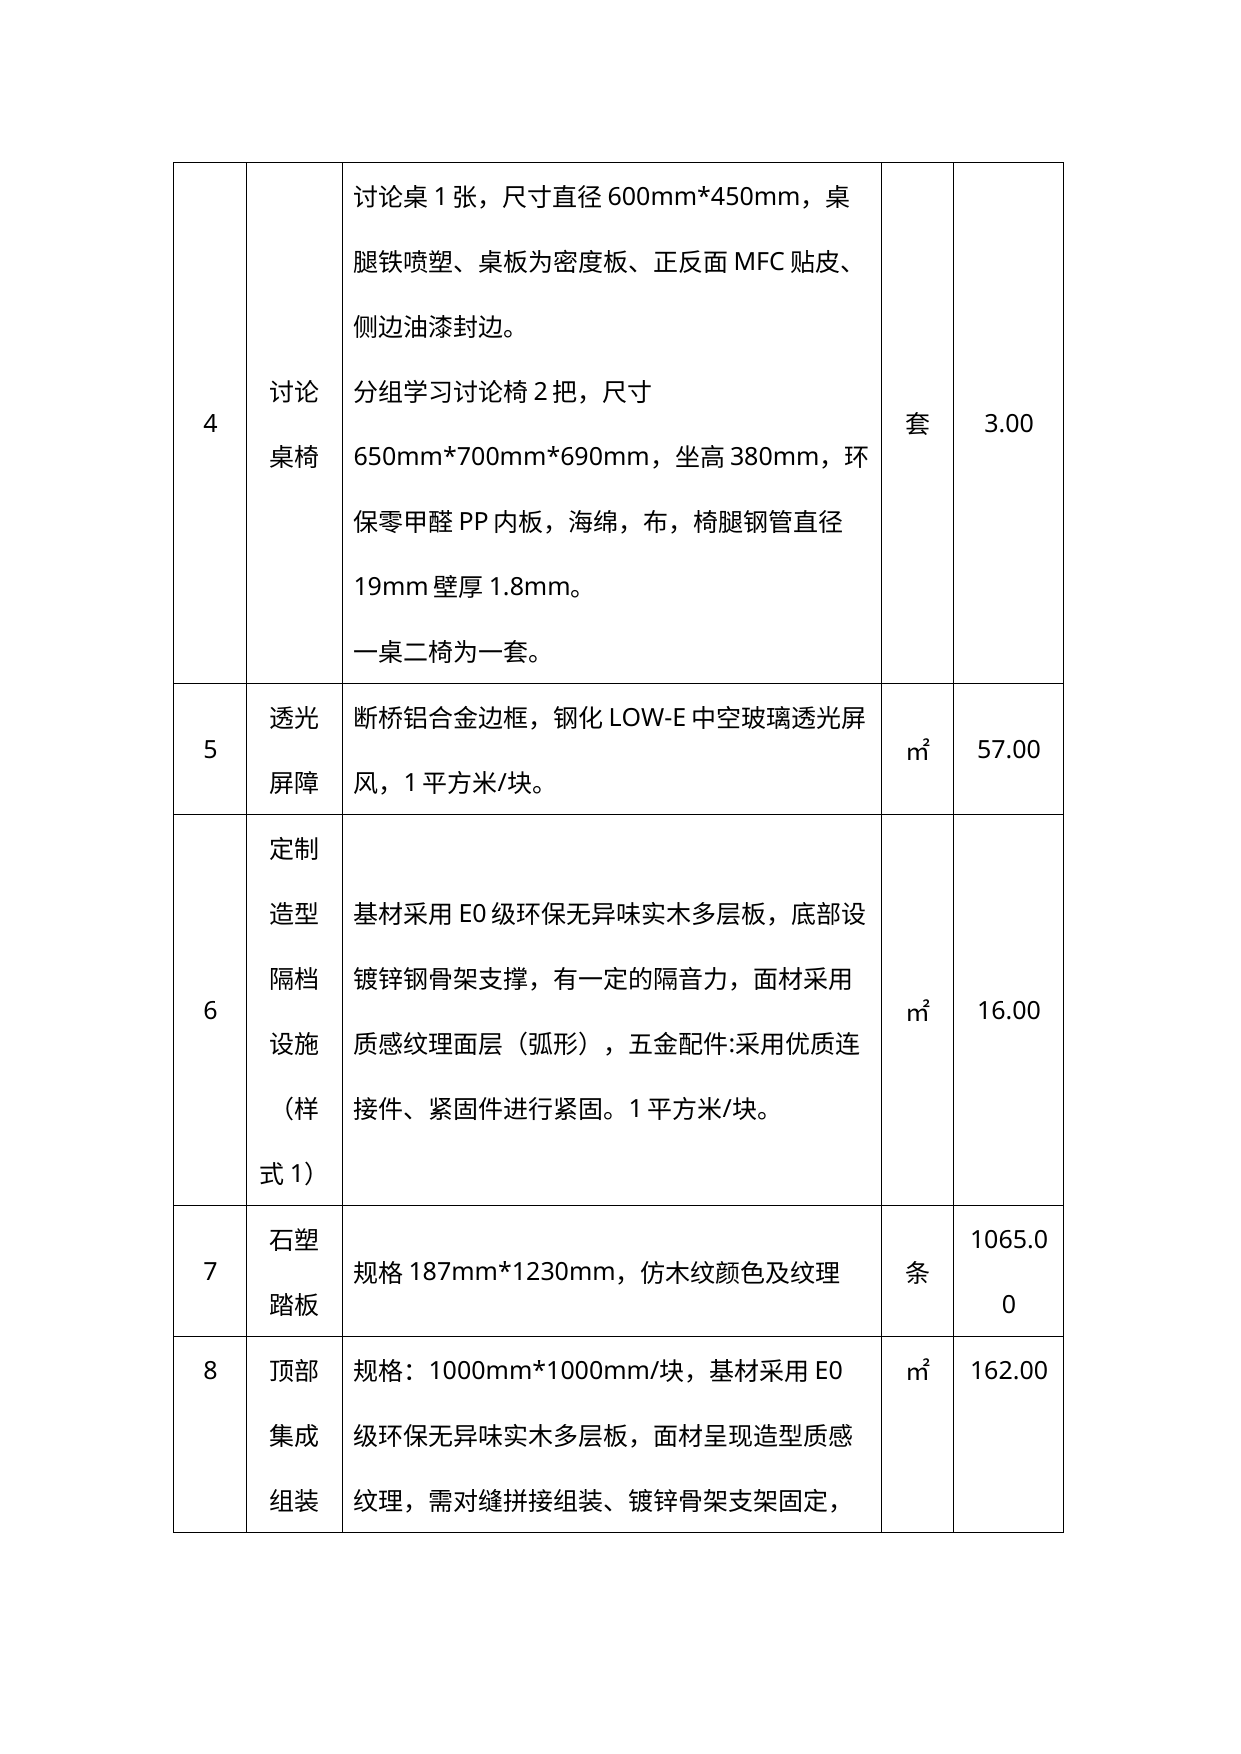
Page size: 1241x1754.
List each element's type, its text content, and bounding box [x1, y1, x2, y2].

table_cell 16.00 [954, 815, 1063, 1205]
table_cell 讨论桌1张，尺寸直径600mm*450mm，桌腿铁喷塑、桌板为密度板、正反面MFC贴皮、侧边油漆封边。 分组学习讨论椅2把，尺寸650mm*700mm*690mm，坐高380mm，环保零甲醛PP内板，海绵，布，椅腿钢管直径19mm壁厚1.8mm。 一桌二椅为一套。 [343, 163, 881, 683]
table_cell ㎡ [882, 684, 953, 814]
table_cell ㎡ [882, 815, 953, 1205]
table_cell 162.00 [954, 1337, 1063, 1532]
table_cell 定制造型隔档设施（样式1） [247, 815, 342, 1205]
table_cell 6 [174, 815, 246, 1205]
table_cell 3.00 [954, 163, 1063, 683]
table_cell 4 [174, 163, 246, 683]
table_cell 1065.00 [954, 1206, 1063, 1336]
table_cell 57.00 [954, 684, 1063, 814]
table_cell 透光屏障 [247, 684, 342, 814]
table_cell 断桥铝合金边框，钢化LOW-E中空玻璃透光屏风，1平方米/块。 [343, 684, 881, 814]
table_cell 石塑踏板 [247, 1206, 342, 1336]
table_cell 7 [174, 1206, 246, 1336]
table_cell ㎡ [882, 1337, 953, 1532]
table_cell 讨论桌椅 [247, 163, 342, 683]
table_cell 基材采用E0级环保无异味实木多层板，底部设镀锌钢骨架支撑，有一定的隔音力，面材采用质感纹理面层（弧形），五金配件:采用优质连接件、紧固件进行紧固。1平方米/块。 [343, 815, 881, 1205]
table_cell 条 [882, 1206, 953, 1336]
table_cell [343, 1337, 881, 1532]
table_cell 顶部集成组装隔板 [247, 1337, 342, 1532]
table_cell 套 [882, 163, 953, 683]
table_cell 5 [174, 684, 246, 814]
table_cell 8 [174, 1337, 246, 1532]
table_cell 规格187mm*1230mm，仿木纹颜色及纹理 [343, 1206, 881, 1336]
